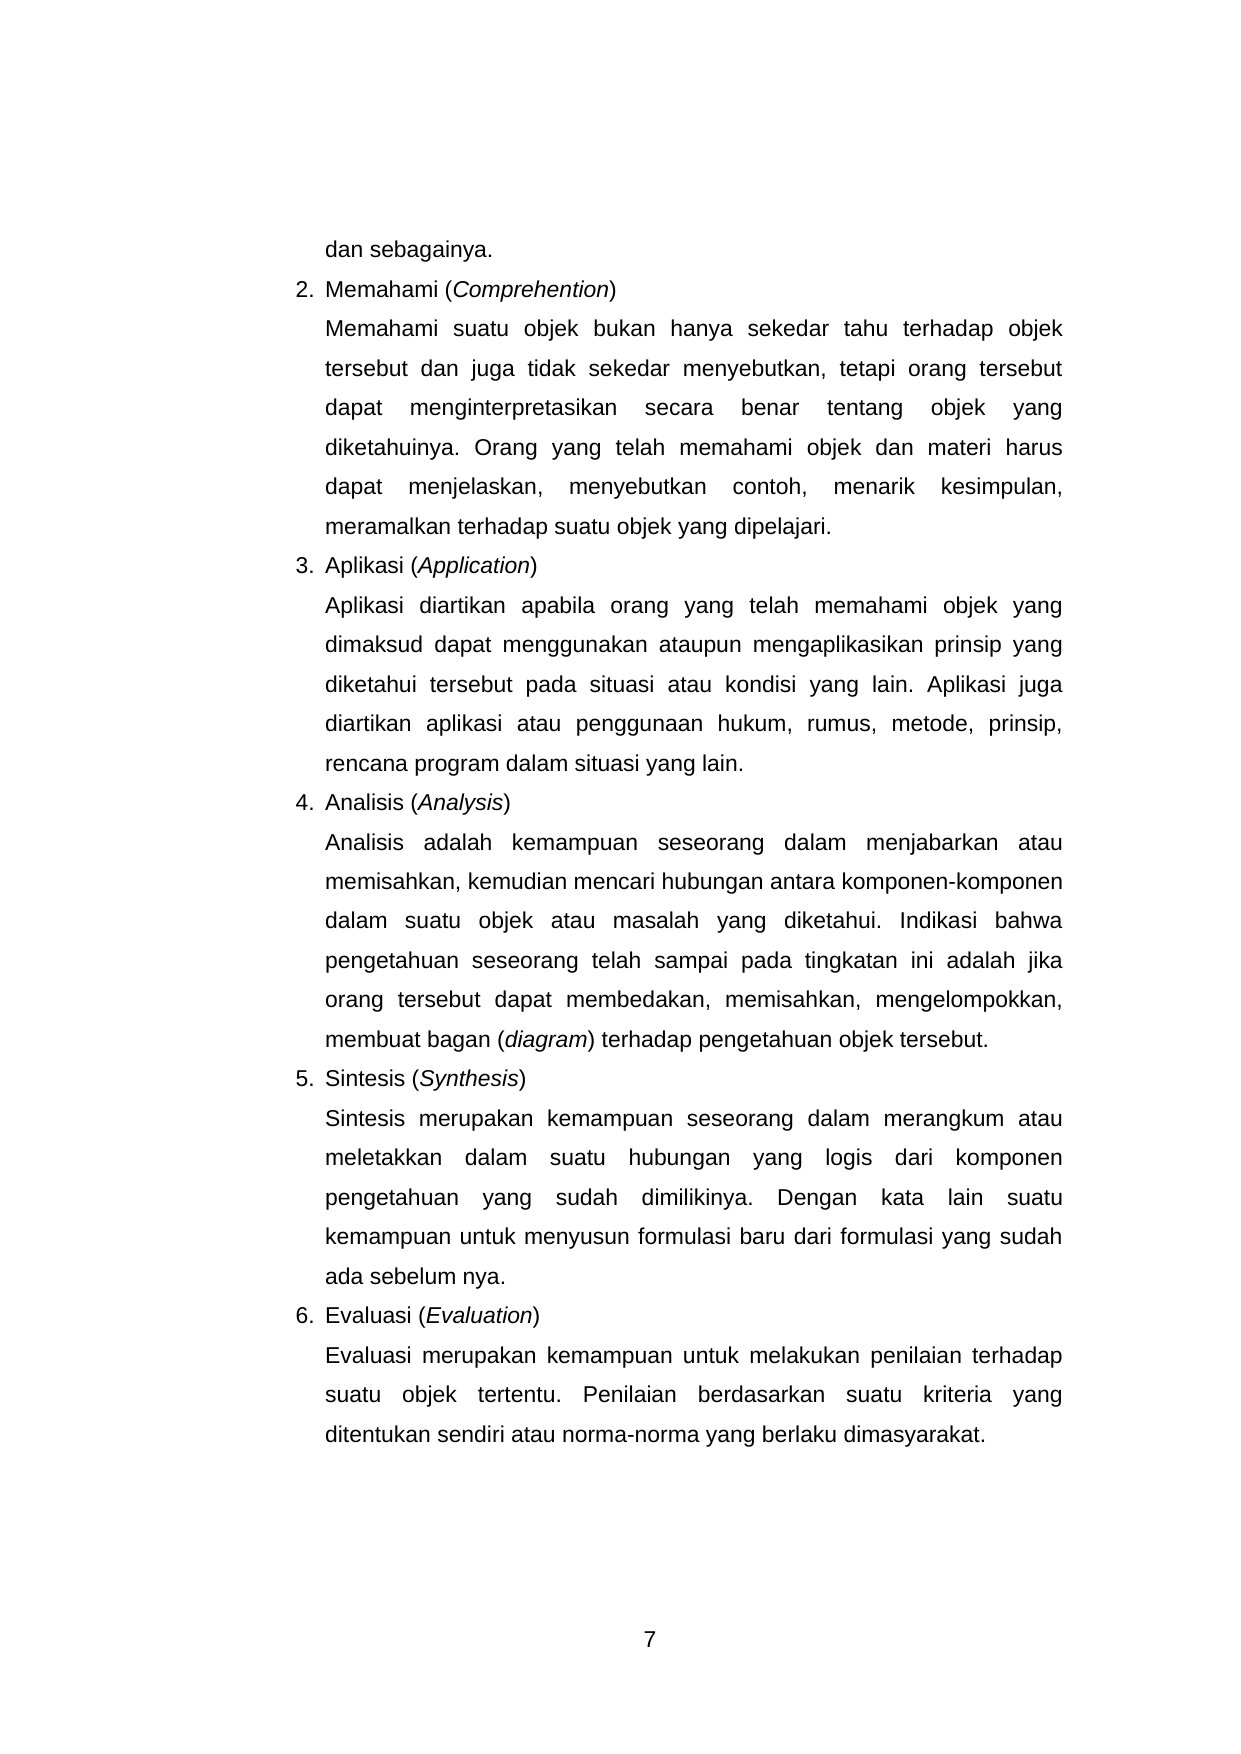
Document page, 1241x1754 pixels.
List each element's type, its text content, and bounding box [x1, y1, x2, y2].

list Analisis adalah kemampuan seseorang dalam menjabarkan atau memisahkan, kemudian mencari hubungan antara komponen-komponen dalam suatu objek atau masalah yang diketahui. Indikasi bahwa pengetahuan seseorang telah sampai pada tingkatan ini adalah jika orang tersebut dapat membedakan, memisahkan, mengelompokkan, membuat bagan (diagram) terhadap pengetahuan objek tersebut. [325, 828, 1063, 1052]
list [325, 236, 1063, 263]
list Evaluasi (Evaluation) [295, 1302, 1063, 1328]
list Sintesis (Synthesis) [295, 1065, 1063, 1092]
list Analisis (Analysis) [295, 789, 1063, 815]
list Memahami suatu objek bukan hanya sekedar tahu terhadap objek tersebut dan juga tidak sekedar menyebutkan, tetapi orang tersebut dapat menginterpretasikan secara benar tentang objek yang diketahuinya. Orang yang telah memahami objek dan materi harus dapat menjelaskan, menyebutkan contoh, menarik kesimpulan, meramalkan terhadap suatu objek yang dipelajari. [325, 315, 1063, 539]
list Sintesis merupakan kemampuan seseorang dalam merangkum atau meletakkan dalam suatu hubungan yang logis dari komponen pengetahuan yang sudah dimilikinya. Dengan kata lain suatu kemampuan untuk menyusun formulasi baru dari formulasi yang sudah ada sebelum nya. [325, 1105, 1063, 1289]
list Memahami (Comprehention) [295, 276, 1063, 302]
list Aplikasi (Application) [295, 552, 1063, 578]
list Evaluasi merupakan kemampuan untuk melakukan penilaian terhadap suatu objek tertentu. Penilaian berdasarkan suatu kriteria yang ditentukan sendiri atau norma-norma yang berlaku dimasyarakat. [325, 1342, 1063, 1447]
list Aplikasi diartikan apabila orang yang telah memahami objek yang dimaksud dapat menggunakan ataupun mengaplikasikan prinsip yang diketahui tersebut pada situasi atau kondisi yang lain. Aplikasi juga diartikan aplikasi atau penggunaan hukum, rumus, metode, prinsip, rencana program dalam situasi yang lain. [325, 592, 1063, 776]
